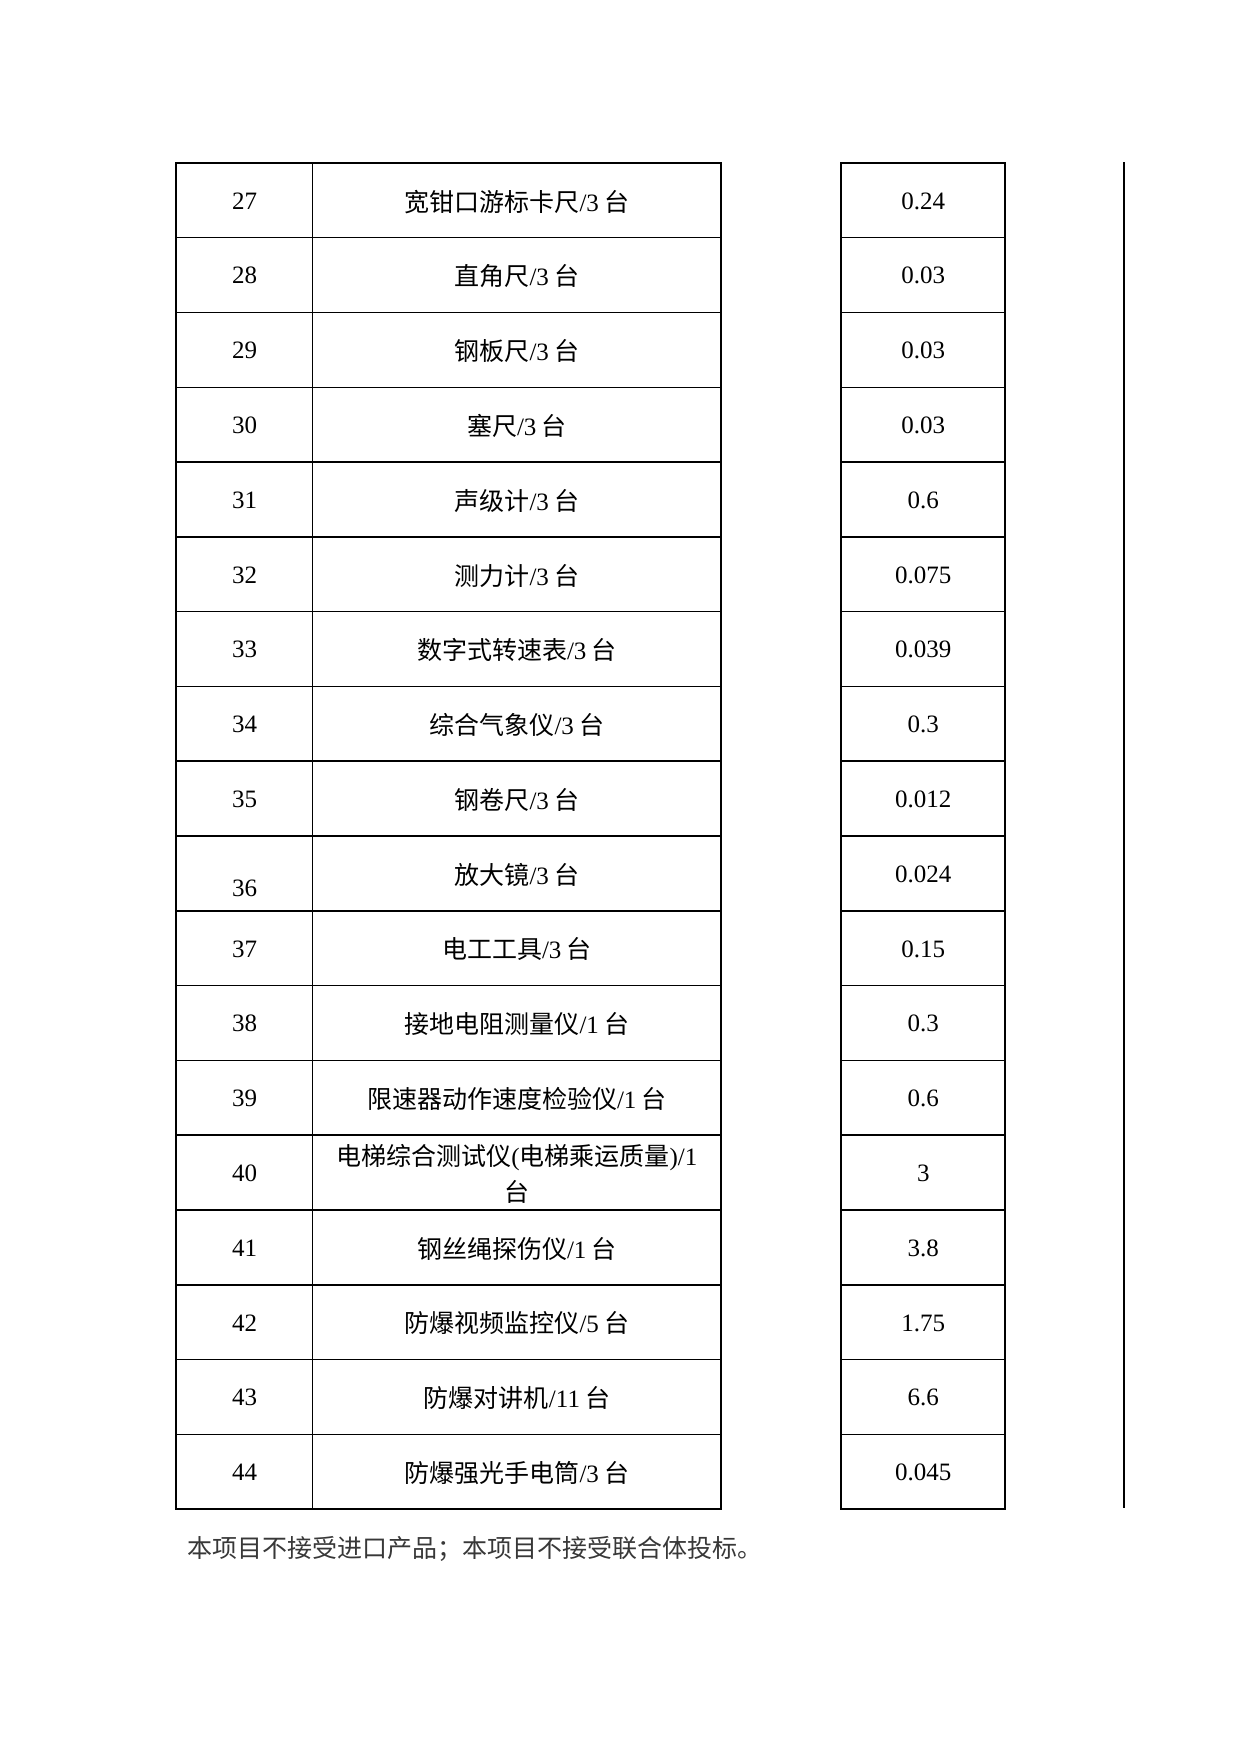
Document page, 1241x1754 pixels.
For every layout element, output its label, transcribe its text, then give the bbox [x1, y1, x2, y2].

table_cell 3 [842, 1136, 1004, 1209]
table_cell 0.024 [842, 837, 1004, 910]
table_cell 综合气象仪/3台 [313, 687, 720, 760]
table_cell 3.8 [842, 1211, 1004, 1284]
table_cell 0.03 [842, 388, 1004, 461]
table_cell 32 [177, 538, 312, 611]
table_cell 0.012 [842, 762, 1004, 835]
table_cell 直角尺/3台 [313, 238, 720, 312]
table_cell 0.075 [842, 538, 1004, 611]
table_cell 36 [177, 837, 312, 910]
table_cell 防爆强光手电筒/3台 [313, 1435, 720, 1508]
table_cell 钢板尺/3台 [313, 313, 720, 386]
table_cell 钢丝绳探伤仪/1台 [313, 1211, 720, 1284]
table_cell 35 [177, 762, 312, 835]
table_cell 塞尺/3台 [313, 388, 720, 461]
table_cell 0.6 [842, 1061, 1004, 1134]
table_cell 钢卷尺/3台 [313, 762, 720, 835]
table_cell 0.3 [842, 687, 1004, 760]
table_cell 6.6 [842, 1360, 1004, 1433]
table_cell 限速器动作速度检验仪/1台 [313, 1061, 720, 1134]
table_cell 1.75 [842, 1286, 1004, 1359]
table_cell 34 [177, 687, 312, 760]
table_cell 0.24 [842, 164, 1004, 237]
table_cell 38 [177, 986, 312, 1059]
text 本项目不接受进口产品；本项目不接受联合体投标。 [187, 1514, 1053, 1579]
table_cell 30 [177, 388, 312, 461]
table_cell 43 [177, 1360, 312, 1433]
table_cell 宽钳口游标卡尺/3台 [313, 164, 720, 237]
table_cell 防爆视频监控仪/5台 [313, 1286, 720, 1359]
table_cell 0.15 [842, 912, 1004, 985]
table_cell 0.3 [842, 986, 1004, 1059]
table_cell 39 [177, 1061, 312, 1134]
table_cell 40 [177, 1136, 312, 1209]
table_cell 41 [177, 1211, 312, 1284]
table_cell 28 [177, 238, 312, 312]
table_cell 0.039 [842, 612, 1004, 686]
table_cell 电工工具/3台 [313, 912, 720, 985]
table_cell 声级计/3台 [313, 463, 720, 536]
table_cell 0.03 [842, 313, 1004, 386]
table_cell 29 [177, 313, 312, 386]
table_cell 接地电阻测量仪/1台 [313, 986, 720, 1059]
table_cell 0.6 [842, 463, 1004, 536]
table_cell 37 [177, 912, 312, 985]
table_cell 电梯综合测试仪(电梯乘运质量)/1台 [313, 1136, 720, 1209]
table_cell 0.03 [842, 238, 1004, 312]
table_cell 44 [177, 1435, 312, 1508]
table_cell 测力计/3台 [313, 538, 720, 611]
table_cell 31 [177, 463, 312, 536]
table_cell 42 [177, 1286, 312, 1359]
table_cell 27 [177, 164, 312, 237]
table_cell 0.045 [842, 1435, 1004, 1508]
table_cell 数字式转速表/3台 [313, 612, 720, 686]
table_cell 33 [177, 612, 312, 686]
table_cell 防爆对讲机/11台 [313, 1360, 720, 1433]
table_cell 放大镜/3台 [313, 837, 720, 910]
